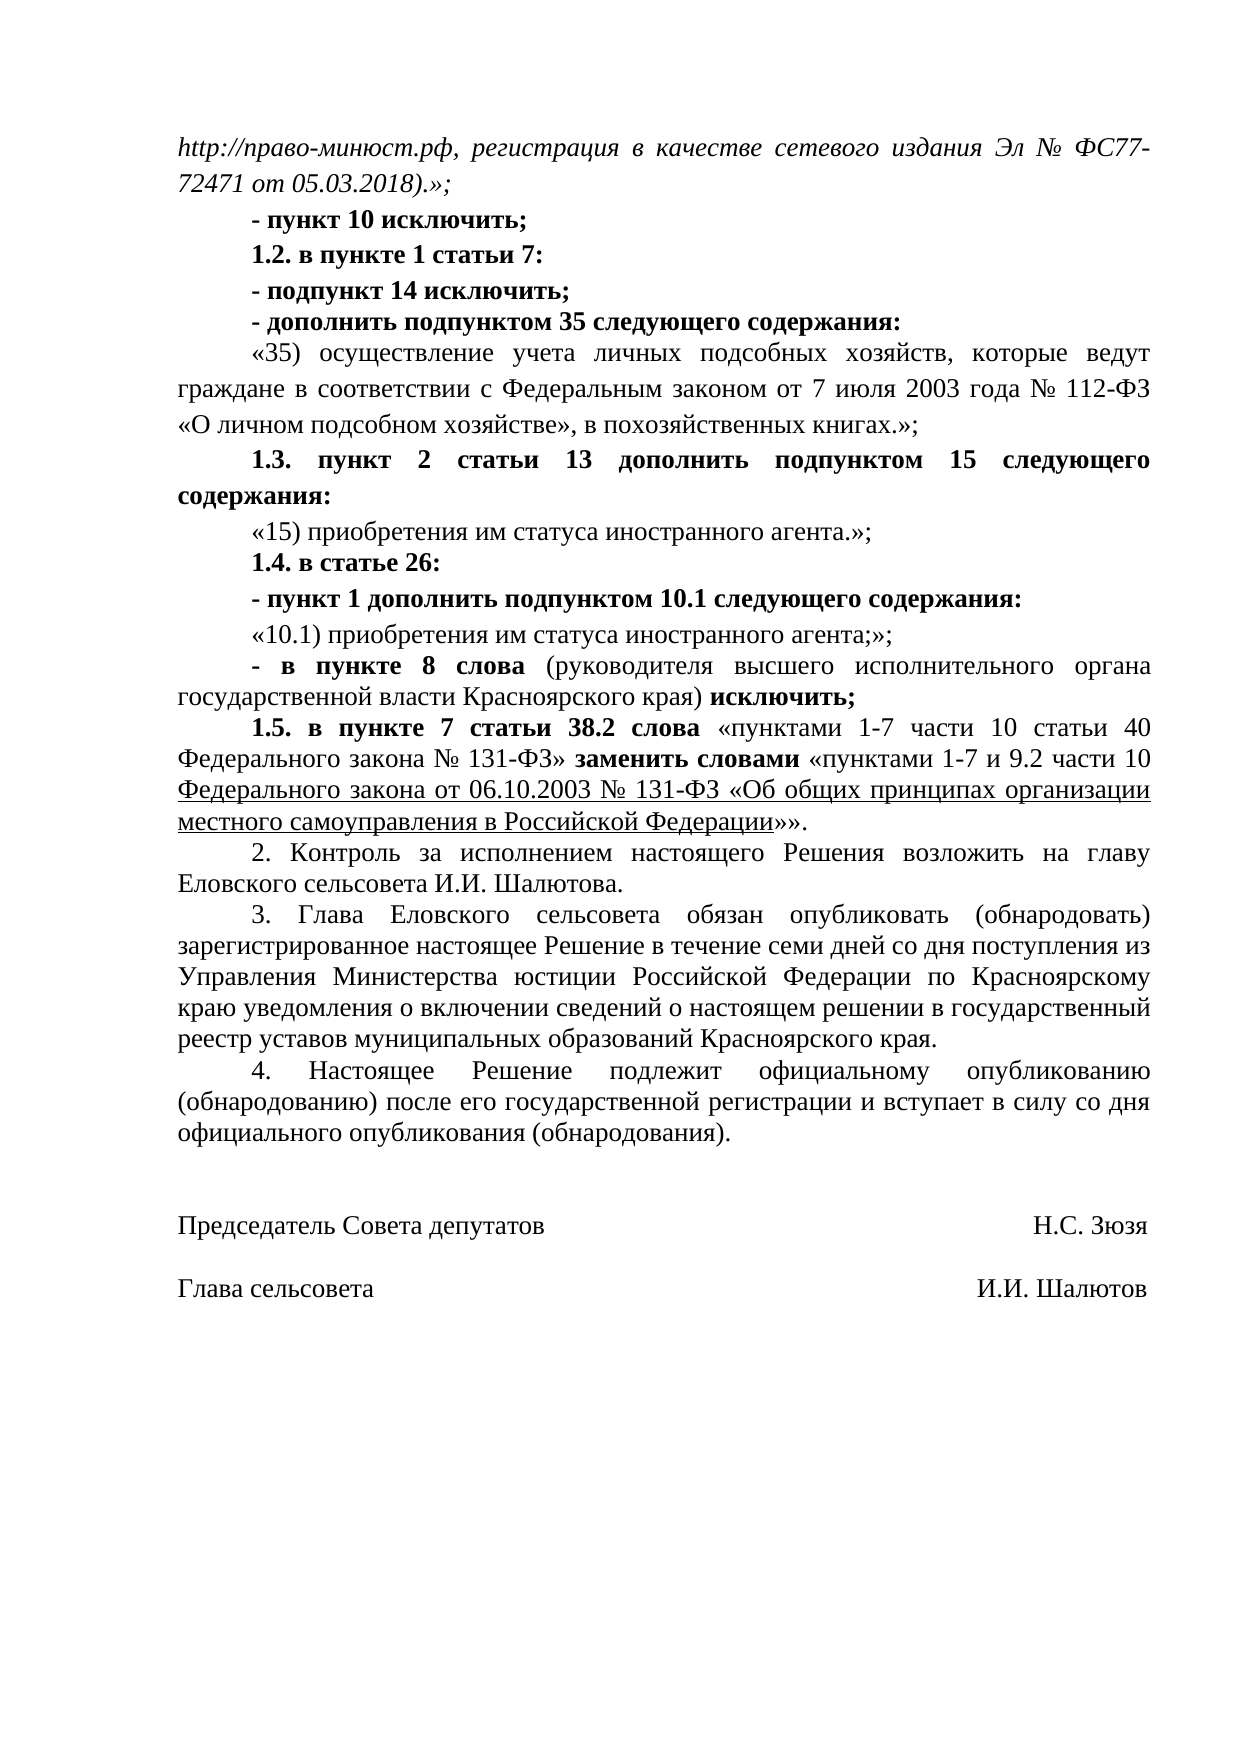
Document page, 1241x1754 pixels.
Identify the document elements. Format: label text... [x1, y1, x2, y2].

text «15) приобретения им статуса иностранного агента.»; [177, 515, 1152, 546]
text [177, 131, 1152, 198]
text «35) осуществление учета личных подсобных хозяйств, которые ведут граждане в соответствии с Федеральным законом от 7 июля 2003 года № 112-ФЗ «О личном подсобном хозяйстве», в похозяйственных книгах.»; [177, 336, 1152, 439]
text - дополнить подпунктом 35 следующего содержания: [177, 305, 1152, 336]
text - в пункте 8 слова (руководителя высшего исполнительного органа государственной власти Красноярского края) исключить; [177, 649, 1152, 711]
text 1.5. в пункте 7 статьи 38.2 слова «пунктами 1-7 части 10 статьи 40 Федерального закона № 131-ФЗ» заменить словами «пунктами 1-7 и 9.2 части 10 Федерального закона от 06.10.2003 № 131-ФЗ «Об общих принципах организации местного самоуправления в Российской Федерации»». [177, 711, 1152, 836]
text - пункт 1 дополнить подпунктом 10.1 следующего содержания: [177, 582, 1152, 613]
text 4. Настоящее Решение подлежит официальному опубликованию (обнародованию) после его государственной регистрации и вступает в силу со дня официального опубликования (обнародования). [177, 1054, 1152, 1147]
text - пункт 10 исключить; [177, 203, 1152, 234]
text 1.3. пункт 2 статьи 13 дополнить подпунктом 15 следующего содержания: [177, 444, 1152, 511]
text - подпункт 14 исключить; [177, 274, 1152, 305]
text 1.4. в статье 26: [177, 546, 1152, 577]
text 1.2. в пункте 1 статьи 7: [177, 238, 1152, 269]
text Председатель Совета депутатов Н.С. Зюзя [177, 1209, 1152, 1241]
text Глава сельсовета И.И. Шалютов [177, 1272, 1152, 1303]
text «10.1) приобретения им статуса иностранного агента;»; [177, 618, 1152, 649]
text 2. Контроль за исполнением настоящего Решения возложить на главу Еловского сельсовета И.И. Шалютова. [177, 836, 1152, 898]
text 3. Глава Еловского сельсовета обязан опубликовать (обнародовать) зарегистрированное настоящее Решение в течение семи дней со дня поступления из Управления Министерства юстиции Российской Федерации по Красноярскому краю уведомления о включении сведений о настоящем решении в государственный реестр уставов муниципальных образований Красноярского края. [177, 898, 1152, 1054]
